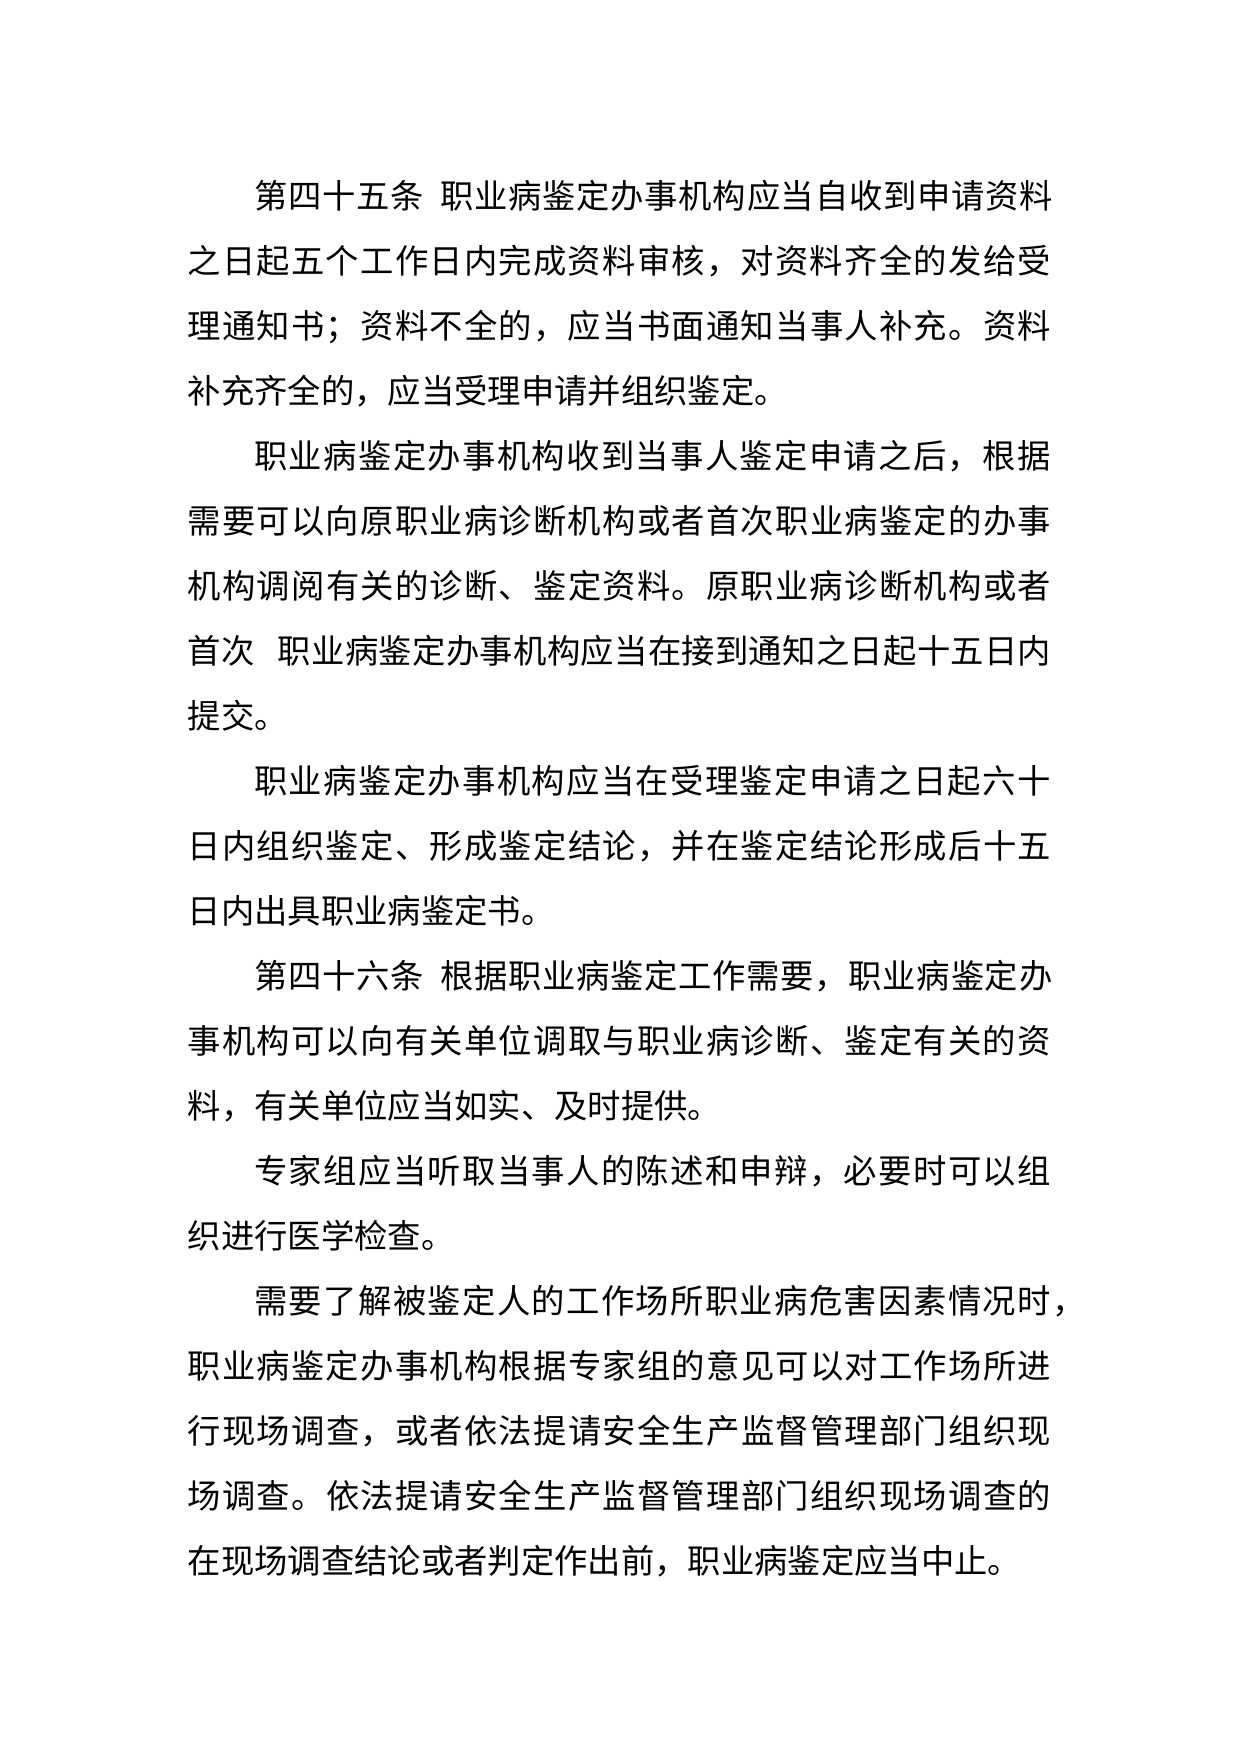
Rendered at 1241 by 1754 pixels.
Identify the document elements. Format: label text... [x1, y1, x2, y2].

text 第四十六条 根据职业病鉴定工作需要，职业病鉴定办事机构可以向有关单位调取与职业病诊断、鉴定有关的资料，有关单位应当如实、及时提供。 [187, 942, 1053, 1137]
text 需要了解被鉴定人的工作场所职业病危害因素情况时，职业病鉴定办事机构根据专家组的意见可以对工作场所进行现场调查，或者依法提请安全生产监督管理部门组织现场调查。依法提请安全生产监督管理部门组织现场调查的，在现场调查结论或者判定作出前，职业病鉴定应当中止。 [187, 1267, 1053, 1592]
text 职业病鉴定办事机构应当在受理鉴定申请之日起六十日内组织鉴定、形成鉴定结论，并在鉴定结论形成后十五日内出具职业病鉴定书。 [187, 747, 1053, 942]
text 职业病鉴定办事机构收到当事人鉴定申请之后，根据需要可以向原职业病诊断机构或者首次职业病鉴定的办事机构调阅有关的诊断、鉴定资料。原职业病诊断机构或者首次 职业病鉴定办事机构应当在接到通知之日起十五日内提交。 [187, 422, 1053, 747]
text 专家组应当听取当事人的陈述和申辩，必要时可以组织进行医学检查。 [187, 1137, 1053, 1267]
text 第四十五条 职业病鉴定办事机构应当自收到申请资料之日起五个工作日内完成资料审核，对资料齐全的发给受理通知书；资料不全的，应当书面通知当事人补充。资料补充齐全的，应当受理申请并组织鉴定。 [187, 162, 1053, 422]
